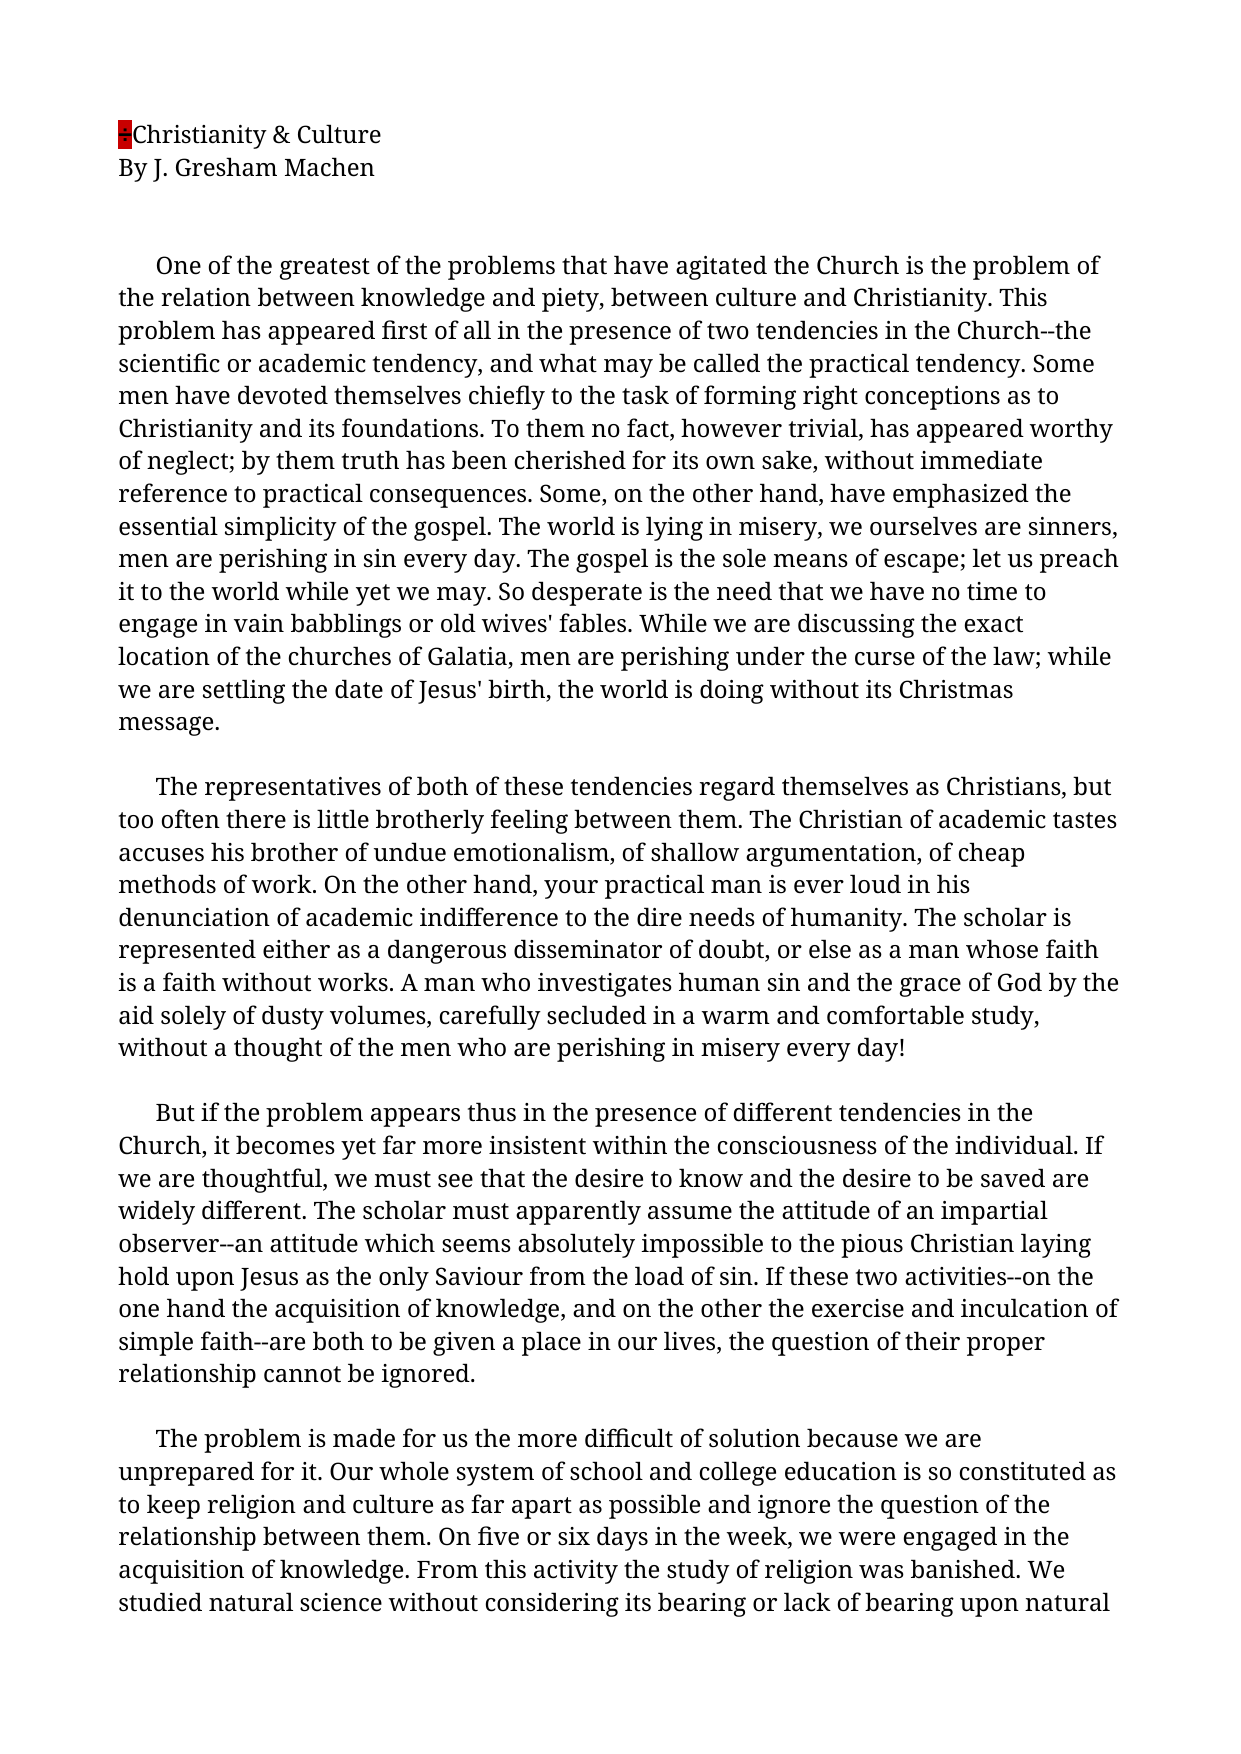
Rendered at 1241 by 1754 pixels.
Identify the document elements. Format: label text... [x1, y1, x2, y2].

text One of the greatest of the problems that have agitated the Church is the problem of the relation between knowledge and piety, between culture and Christianity. This problem has appeared first of all in the presence of two tendencies in the Church--the scientific or academic tendency, and what may be called the practical tendency. Some men have devoted themselves chiefly to the task of forming right conceptions as to Christianity and its foundations. To them no fact, however trivial, has appeared worthy of neglect; by them truth has been cherished for its own sake, without immediate reference to practical consequences. Some, on the other hand, have emphasized the essential simplicity of the gospel. The world is lying in misery, we ourselves are sinners, men are perishing in sin every day. The gospel is the sole means of escape; let us preach it to the world while yet we may. So desperate is the need that we have no time to engage in vain babblings or old wives' fables. While we are discussing the exact location of the churches of Galatia, men are perishing under the curse of the law; while we are settling the date of Jesus' birth, the world is doing without its Christmas message. [118, 248, 1122, 738]
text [118, 1422, 1122, 1618]
text By J. Gresham Machen [118, 151, 1122, 183]
text ÷Christianity & Culture [118, 118, 1122, 151]
text The representatives of both of these tendencies regard themselves as Christians, but too often there is little brotherly feeling between them. The Christian of academic tastes accuses his brother of undue emotionalism, of shallow argumentation, of cheap methods of work. On the other hand, your practical man is ever loud in his denunciation of academic indifference to the dire needs of humanity. The scholar is represented either as a dangerous disseminator of doubt, or else as a man whose faith is a faith without works. A man who investigates human sin and the grace of God by the aid solely of dusty volumes, carefully secluded in a warm and comfortable study, without a thought of the men who are perishing in misery every day! [118, 770, 1122, 1064]
text But if the problem appears thus in the presence of different tendencies in the Church, it becomes yet far more insistent within the consciousness of the individual. If we are thoughtful, we must see that the desire to know and the desire to be saved are widely different. The scholar must apparently assume the attitude of an impartial observer--an attitude which seems absolutely impossible to the pious Christian laying hold upon Jesus as the only Saviour from the load of sin. If these two activities--on the one hand the acquisition of knowledge, and on the other the exercise and inculcation of simple faith--are both to be given a place in our lives, the question of their proper relationship cannot be ignored. [118, 1096, 1122, 1390]
